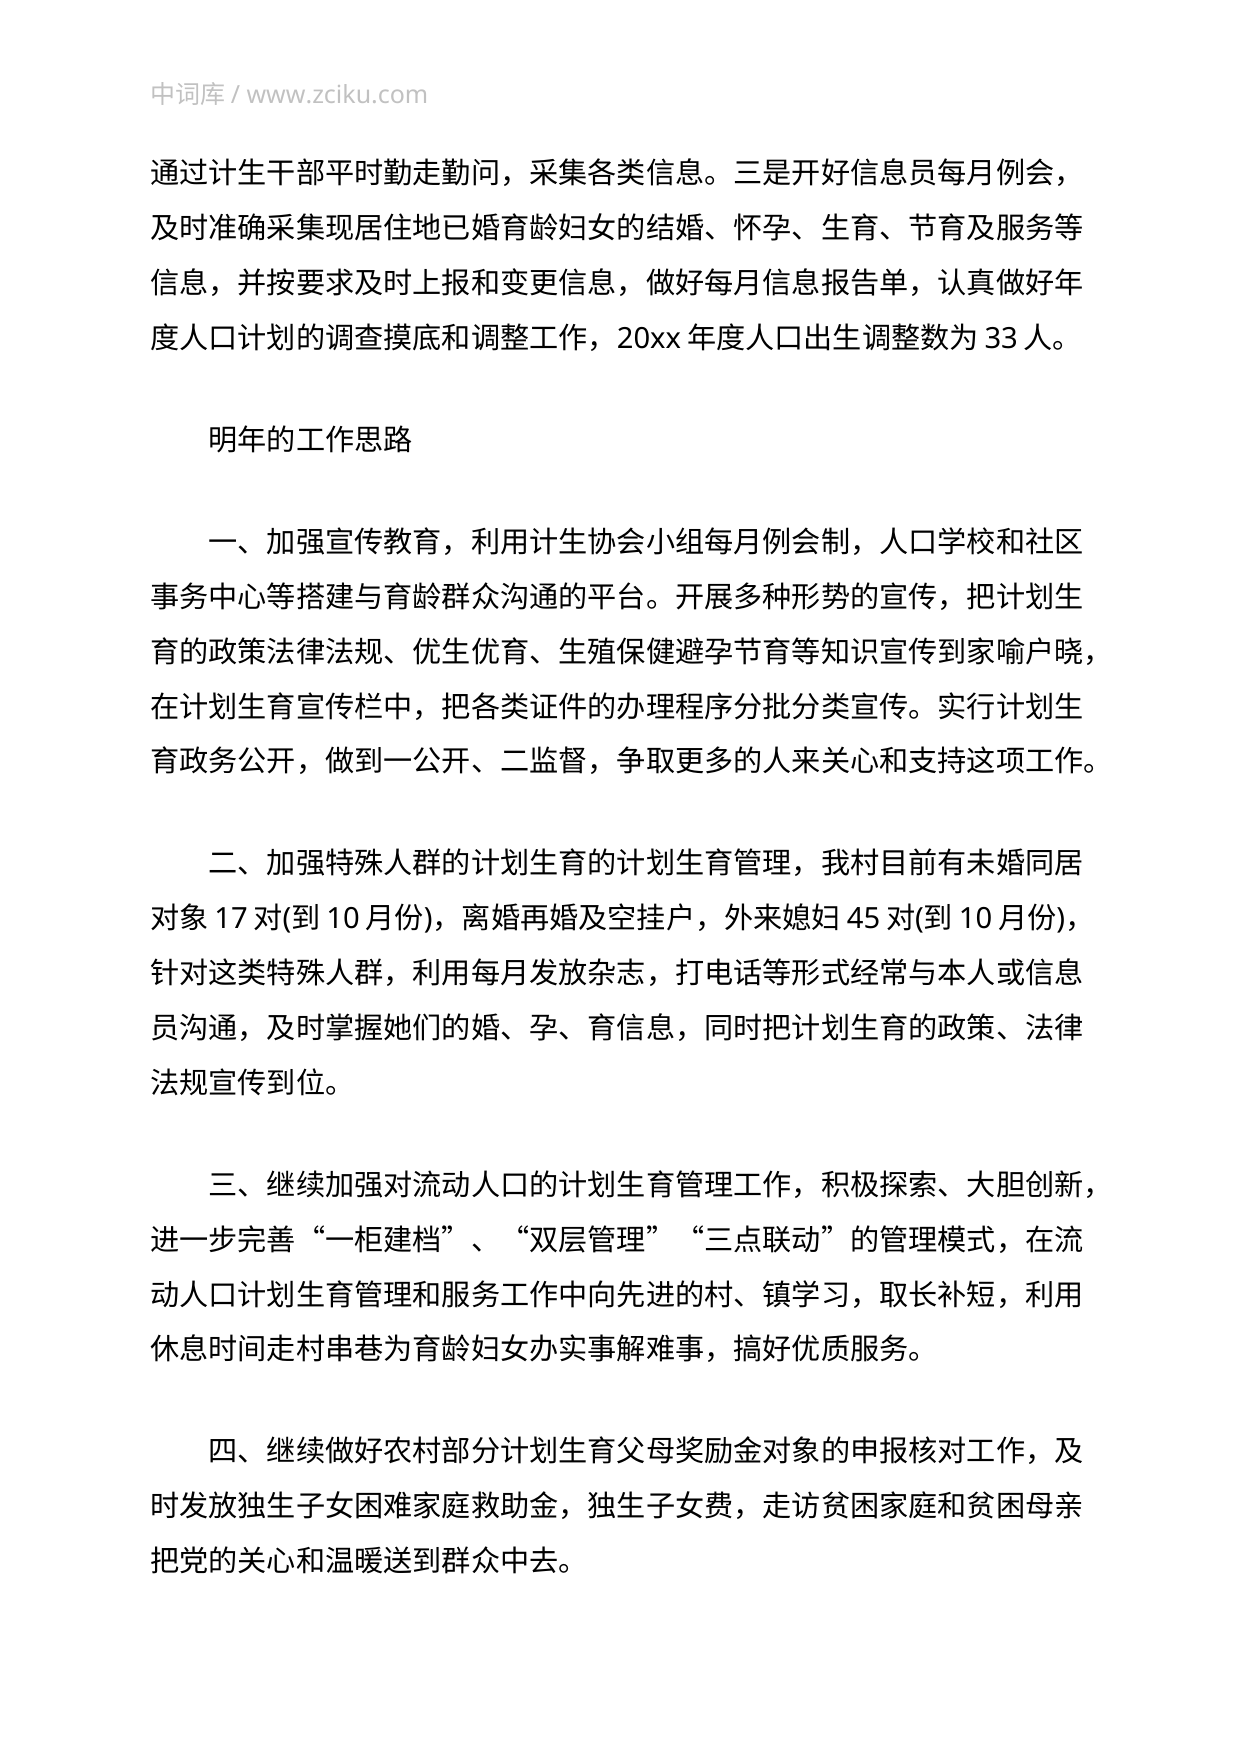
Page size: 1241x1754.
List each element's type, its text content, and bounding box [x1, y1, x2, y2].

text 三、继续加强对流动人口的计划生育管理工作，积极探索、大胆创新，进一步完善“一柜建档”、“双层管理”“三点联动”的管理模式，在流动人口计划生育管理和服务工作中向先进的村、镇学习，取长补短，利用休息时间走村串巷为育龄妇女办实事解难事，搞好优质服务。 [150, 1161, 1090, 1368]
text 二、加强特殊人群的计划生育的计划生育管理，我村目前有未婚同居对象17对(到10月份)，离婚再婚及空挂户，外来媳妇45对(到10月份)，针对这类特殊人群，利用每月发放杂志，打电话等形式经常与本人或信息员沟通，及时掌握她们的婚、孕、育信息，同时把计划生育的政策、法律法规宣传到位。 [150, 840, 1090, 1102]
text 明年的工作思路 [150, 417, 1090, 459]
text 一、加强宣传教育，利用计生协会小组每月例会制，人口学校和社区事务中心等搭建与育龄群众沟通的平台。开展多种形势的宣传，把计划生育的政策法律法规、优生优育、生殖保健避孕节育等知识宣传到家喻户晓，在计划生育宣传栏中，把各类证件的办理程序分批分类宣传。实行计划生育政务公开，做到一公开、二监督，争取更多的人来关心和支持这项工作。 [150, 518, 1090, 780]
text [150, 150, 1090, 357]
text 四、继续做好农村部分计划生育父母奖励金对象的申报核对工作，及时发放独生子女困难家庭救助金，独生子女费，走访贫困家庭和贫困母亲把党的关心和温暖送到群众中去。 [150, 1428, 1090, 1580]
